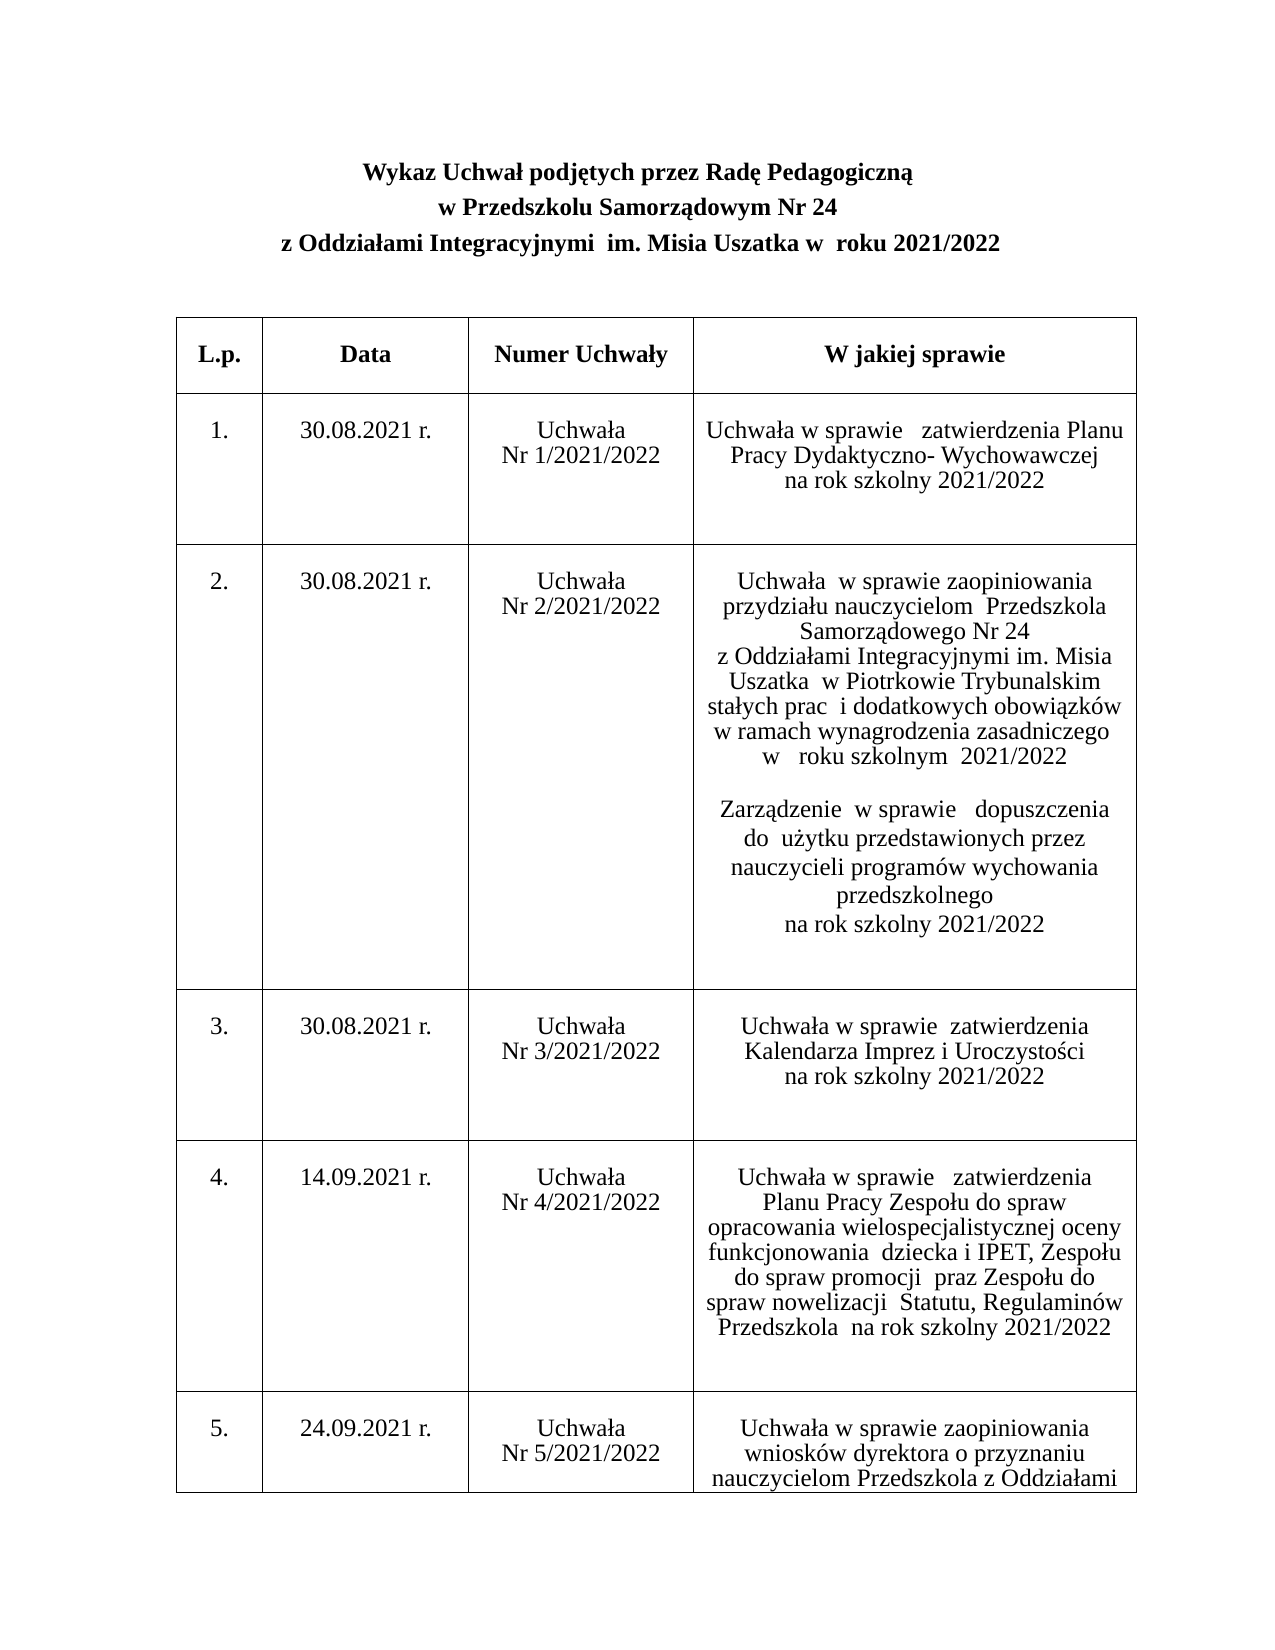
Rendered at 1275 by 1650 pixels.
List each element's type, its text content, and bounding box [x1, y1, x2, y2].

text w Przedszkolu Samorządowym Nr 24 [187, 196, 1087, 221]
table_header Data [263, 318, 468, 393]
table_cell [469, 1392, 693, 1492]
text z Oddziałami Integracyjnymi im. Misia Uszatka w roku 2021/2022 [187, 231, 1087, 256]
table_cell 14.09.2021 r. [263, 1141, 468, 1391]
table_cell Uchwała w sprawie zatwierdzenia Planu Pracy Dydaktyczno- Wychowawczej na rok szkolny 2021/2022 [694, 394, 1136, 544]
table_cell 5. [177, 1392, 262, 1492]
table_header W jakiej sprawie [694, 318, 1136, 393]
table_cell 30.08.2021 r. [263, 394, 468, 544]
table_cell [694, 1392, 1136, 1492]
table_cell Uchwała Nr 1/2021/2022 [469, 394, 693, 544]
table_cell 30.08.2021 r. [263, 545, 468, 988]
table_cell Uchwała w sprawie zaopiniowania przydziału nauczycielom Przedszkola Samorządowego Nr 24 z Oddziałami Integracyjnymi im. Misia Uszatka w Piotrkowie Trybunalskim stałych prac i dodatkowych obowiązków w ramach wynagrodzenia zasadniczego w roku szkolnym 2021/2022 Zarządzenie w sprawie dopuszczenia do użytku przedstawionych przez nauczycieli programów wychowania przedszkolnego na rok szkolny 2021/2022 [694, 545, 1136, 988]
table_header Numer Uchwały [469, 318, 693, 393]
table_cell Uchwała Nr 2/2021/2022 [469, 545, 693, 988]
table_cell 3. [177, 990, 262, 1139]
table_cell 4. [177, 1141, 262, 1391]
table_cell 24.09.2021 r. [263, 1392, 468, 1492]
table_cell 30.08.2021 r. [263, 990, 468, 1139]
table_cell Uchwała w sprawie zatwierdzenia Planu Pracy Zespołu do spraw opracowania wielospecjalistycznej oceny funkcjonowania dziecka i IPET, Zespołu do spraw promocji praz Zespołu do spraw nowelizacji Statutu, Regulaminów Przedszkola na rok szkolny 2021/2022 [694, 1141, 1136, 1391]
table_cell 2. [177, 545, 262, 988]
table_cell Uchwała Nr 4/2021/2022 [469, 1141, 693, 1391]
text Wykaz Uchwał podjętych przez Radę Pedagogiczną [187, 160, 1087, 185]
table_cell Uchwała w sprawie zatwierdzenia Kalendarza Imprez i Uroczystości na rok szkolny 2021/2022 [694, 990, 1136, 1139]
table_cell Uchwała Nr 3/2021/2022 [469, 990, 693, 1139]
table_cell 1. [177, 394, 262, 544]
table_header L.p. [177, 318, 262, 393]
